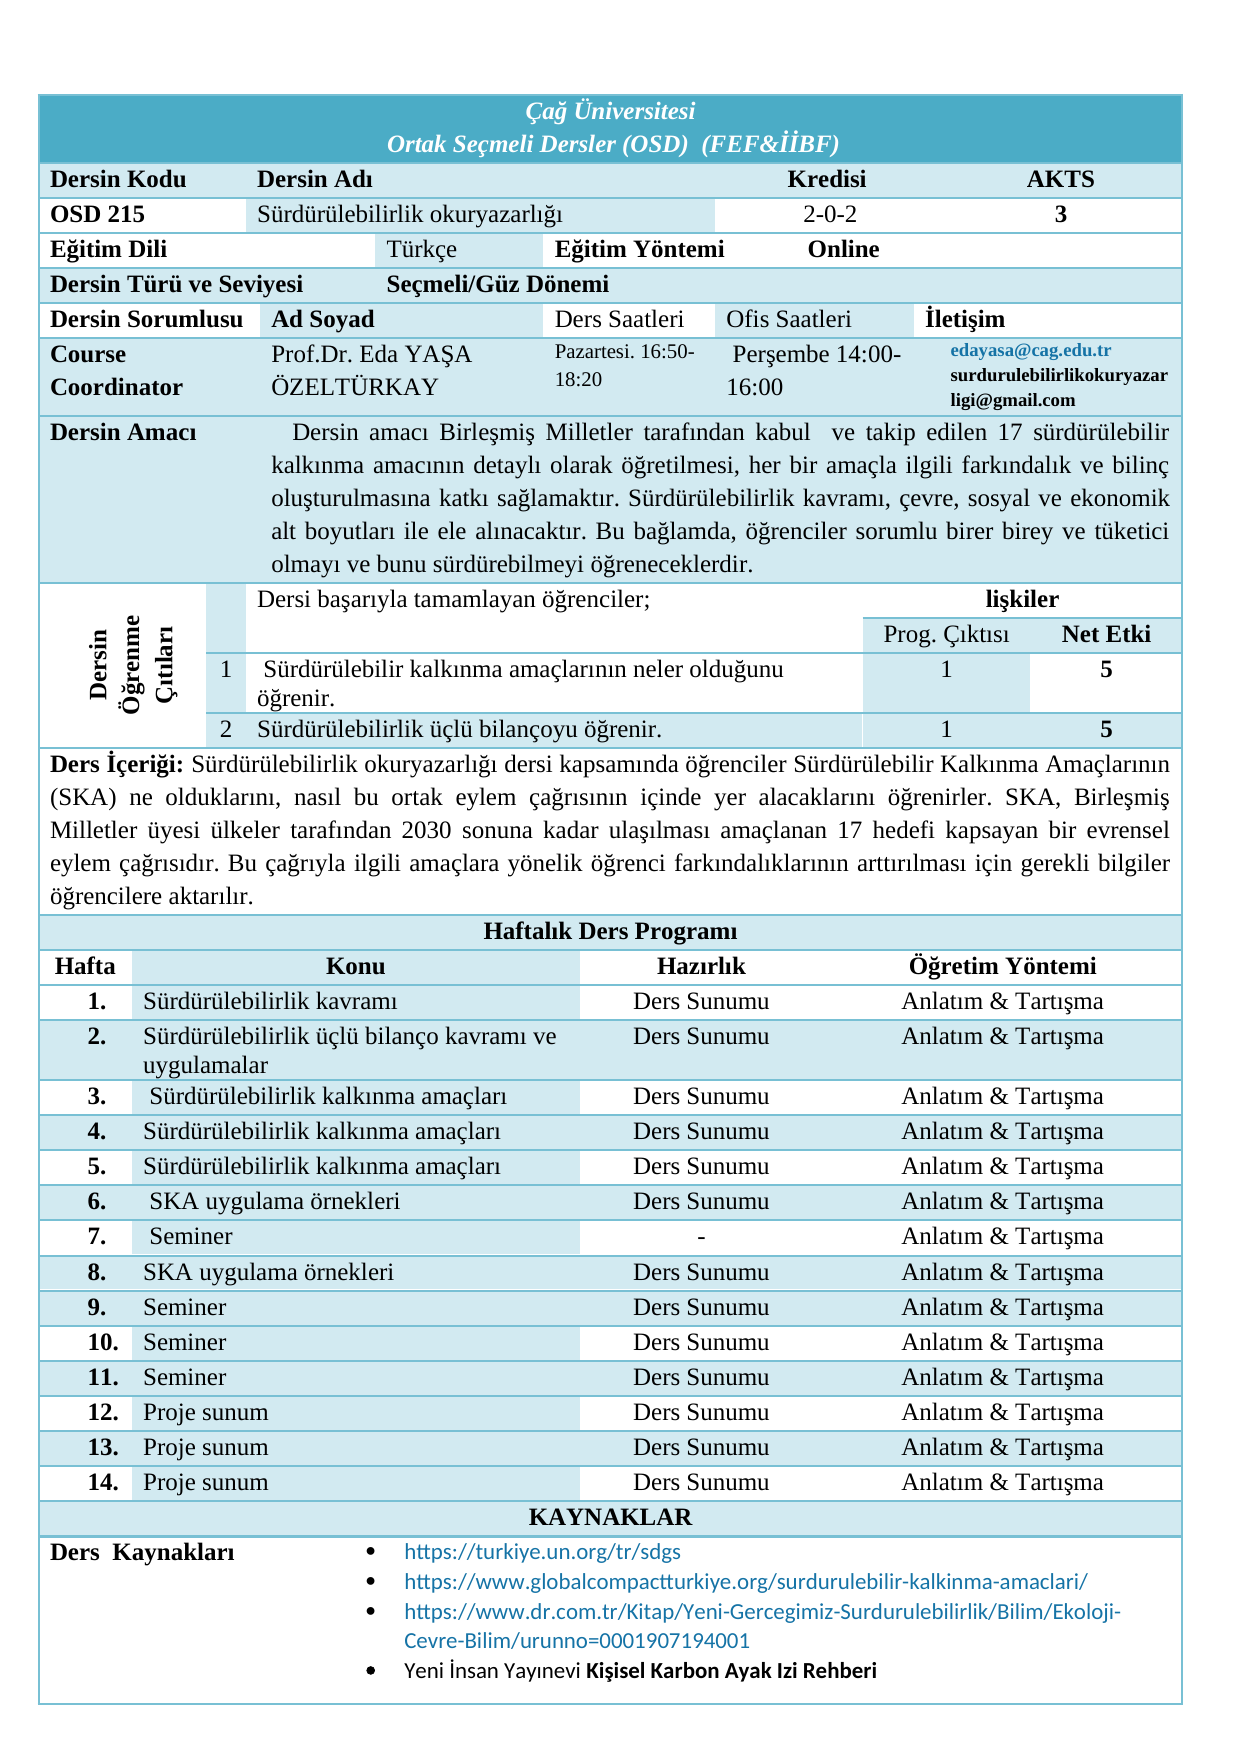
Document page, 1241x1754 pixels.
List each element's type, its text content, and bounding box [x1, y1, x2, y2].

table_cell [40, 1021, 132, 1079]
table_cell Proje sunum [132, 1397, 580, 1430]
table_cell Ofis Saatleri [715, 304, 914, 337]
table_cell Sürdürülebilirlik okuryazarlığı [246, 199, 715, 232]
table_cell 5 [1030, 654, 1181, 712]
table_cell [40, 1081, 132, 1114]
table_cell KAYNAKLAR [40, 1502, 1181, 1535]
table_cell Dersin Amacı [40, 417, 260, 582]
table_cell Ders Sunumu [580, 1021, 823, 1079]
table_cell Ad Soyad [260, 304, 543, 337]
table_cell Seminer [132, 1327, 580, 1360]
table_cell [40, 1186, 132, 1219]
table_cell [206, 584, 246, 652]
table_cell [40, 1151, 132, 1184]
table_cell Dersin Sorumlusu [40, 304, 260, 337]
table_cell Anlatım & Tartışma [823, 1116, 1181, 1149]
table_cell Eğitim Yöntemi [543, 234, 796, 267]
table_cell Sürdürülebilirlik üçlü bilançoyu öğrenir. [246, 714, 862, 747]
table_cell [40, 1257, 132, 1289]
table_cell Sürdürülebilirlik kalkınma amaçları [132, 1151, 580, 1184]
table_cell 3 [939, 199, 1181, 232]
table_cell SKA uygulama örnekleri [132, 1257, 580, 1289]
table_cell Anlatım & Tartışma [823, 1397, 1181, 1430]
table_cell Türkçe [375, 234, 543, 267]
table_cell Ders İçeriği: Sürdürülebilirlik okuryazarlığı dersi kapsamında öğrenciler Sürdürülebilir Kalkınma Amaçlarının (SKA) ne olduklarını, nasıl bu ortak eylem çağrısının içinde yer alacaklarını öğrenirler. SKA, Birleşmiş Milletler üyesi ülkeler tarafından 2030 sonuna kadar ulaşılması amaçlanan 17 hedefi kapsayan bir evrensel eylem çağrısıdır. Bu çağrıyla ilgili amaçlara yönelik öğrenci farkındalıklarının arttırılması için gerekli bilgiler öğrencilere aktarılır. [40, 749, 1181, 914]
table_cell İletişim [914, 304, 1181, 337]
table_header Çağ Üniversitesi Ortak Seçmeli Dersler (OSD) (FEF&İİBF) [40, 96, 1181, 162]
table_cell Seminer [132, 1221, 580, 1254]
table_cell Ders Sunumu [580, 1151, 823, 1184]
table_cell Anlatım & Tartışma [823, 1292, 1181, 1325]
table_cell [40, 1327, 132, 1360]
table_cell Ders Sunumu [580, 1257, 823, 1289]
table_cell Anlatım & Tartışma [823, 1327, 1181, 1360]
table_cell Anlatım & Tartışma [823, 986, 1181, 1019]
table_cell Dersi başarıyla tamamlayan öğrenciler; [246, 584, 862, 652]
table_cell Prog. Çıktısı [863, 619, 1030, 652]
table_cell Ders Saatleri [543, 304, 715, 337]
table_cell Perşembe 14:00-16:00 [715, 339, 939, 415]
table_cell Course Coordinator [40, 339, 260, 415]
table_cell Seminer [132, 1362, 580, 1395]
table_cell Sürdürülebilirlik kalkınma amaçları [132, 1116, 580, 1149]
table_cell [40, 1292, 132, 1325]
table_cell 2 [206, 714, 246, 747]
table_cell Anlatım & Tartışma [823, 1221, 1181, 1254]
table_cell Anlatım & Tartışma [823, 1432, 1181, 1465]
table_cell 1 [863, 714, 1030, 747]
table_cell Anlatım & Tartışma [823, 1186, 1181, 1219]
table_cell Hafta [40, 951, 132, 984]
table_cell 1 [206, 654, 246, 712]
table_cell Konu [132, 951, 580, 984]
table_cell Dersin amacı Birleşmiş Milletler tarafından kabul ve takip edilen 17 sürdürülebilir kalkınma amacının detaylı olarak öğretilmesi, her bir amaçla ilgili farkındalık ve bilinç oluşturulmasına katkı sağlamaktır. Sürdürülebilirlik kavramı, çevre, sosyal ve ekonomik alt boyutları ile ele alınacaktır. Bu bağlamda, öğrenciler sorumlu birer birey ve tüketici olmayı ve bunu sürdürebilmeyi öğreneceklerdir. [260, 417, 1181, 582]
table_cell Ders Sunumu [580, 1467, 823, 1500]
table_cell AKTS [939, 164, 1181, 197]
table_cell Öğretim Yöntemi [823, 951, 1181, 984]
table_cell edayasa@cag.edu.tr surdurulebilirlikokuryazarligi@gmail.com [939, 339, 1181, 415]
table_cell Prof.Dr. Eda YAŞA ÖZELTÜRKAY [260, 339, 543, 415]
table_cell Pazartesi. 16:50-18:20 [543, 339, 715, 415]
table_cell Haftalık Ders Programı [40, 916, 1181, 949]
table_cell Seminer [132, 1292, 580, 1325]
table_cell lişkiler [863, 584, 1181, 617]
table_cell Kredisi [715, 164, 939, 197]
table_cell [40, 1221, 132, 1254]
table_cell Dersin Türü ve Seviyesi [40, 269, 375, 302]
table_cell Sürdürülebilirlik üçlü bilanço kavramı ve uygulamalar [132, 1021, 580, 1079]
table_cell [40, 1467, 132, 1500]
table_cell Proje sunum [132, 1432, 580, 1465]
table_cell https://turkiye.un.org/tr/sdgs https://www.globalcompactturkiye.org/surdurulebilir-kalkinma-amaclari/ https://www.dr.com.tr/Kitap/Yeni-Gercegimiz-Surdurulebilirlik/Bilim/Ekoloji-Cevre-Bilim/urunno=0001907194001 Yeni İnsan Yayınevi Kişisel Karbon Ayak Izi Rehberi [318, 1538, 1181, 1702]
table_cell Anlatım & Tartışma [823, 1151, 1181, 1184]
table_cell [40, 1362, 132, 1395]
table_cell Anlatım & Tartışma [823, 1257, 1181, 1289]
table_cell SKA uygulama örnekleri [132, 1186, 580, 1219]
table_cell Ders Sunumu [580, 1081, 823, 1114]
table_cell [40, 986, 132, 1019]
table_cell Sürdürülebilirlik kavramı [132, 986, 580, 1019]
table_cell - [580, 1221, 823, 1254]
table_cell Ders Sunumu [580, 1292, 823, 1325]
table_cell Hazırlık [580, 951, 823, 984]
table_cell Ders Sunumu [580, 1432, 823, 1465]
table_cell Ders Kaynakları [40, 1538, 318, 1702]
table_cell Ders Sunumu [580, 1116, 823, 1149]
table_cell Anlatım & Tartışma [823, 1362, 1181, 1395]
table_cell [40, 1432, 132, 1465]
table_cell 1 [863, 654, 1030, 712]
table_cell Proje sunum [132, 1467, 580, 1500]
table_cell Eğitim Dili [40, 234, 375, 267]
table_cell Net Etki [1030, 619, 1181, 652]
table_cell Online [796, 234, 1181, 267]
table_cell Dersin Kodu [40, 164, 246, 197]
table_cell Dersin Öğrenme Çıtıları [40, 584, 206, 747]
table_cell [40, 1116, 132, 1149]
table_cell Ders Sunumu [580, 986, 823, 1019]
table_cell Ders Sunumu [580, 1362, 823, 1395]
table_cell 2-0-2 [715, 199, 939, 232]
table_cell Seçmeli/Güz Dönemi [375, 269, 1181, 302]
table_cell Ders Sunumu [580, 1327, 823, 1360]
table_cell Sürdürülebilir kalkınma amaçlarının neler olduğunu öğrenir. [246, 654, 862, 712]
table_cell Ders Sunumu [580, 1186, 823, 1219]
table_cell Ders Sunumu [580, 1397, 823, 1430]
table_cell [40, 1397, 132, 1430]
table_cell Sürdürülebilirlik kalkınma amaçları [132, 1081, 580, 1114]
table_cell Anlatım & Tartışma [823, 1467, 1181, 1500]
table_cell Anlatım & Tartışma [823, 1081, 1181, 1114]
table_cell 5 [1030, 714, 1181, 747]
table_cell Dersin Adı [246, 164, 715, 197]
table_cell OSD 215 [40, 199, 246, 232]
table_cell Anlatım & Tartışma [823, 1021, 1181, 1079]
